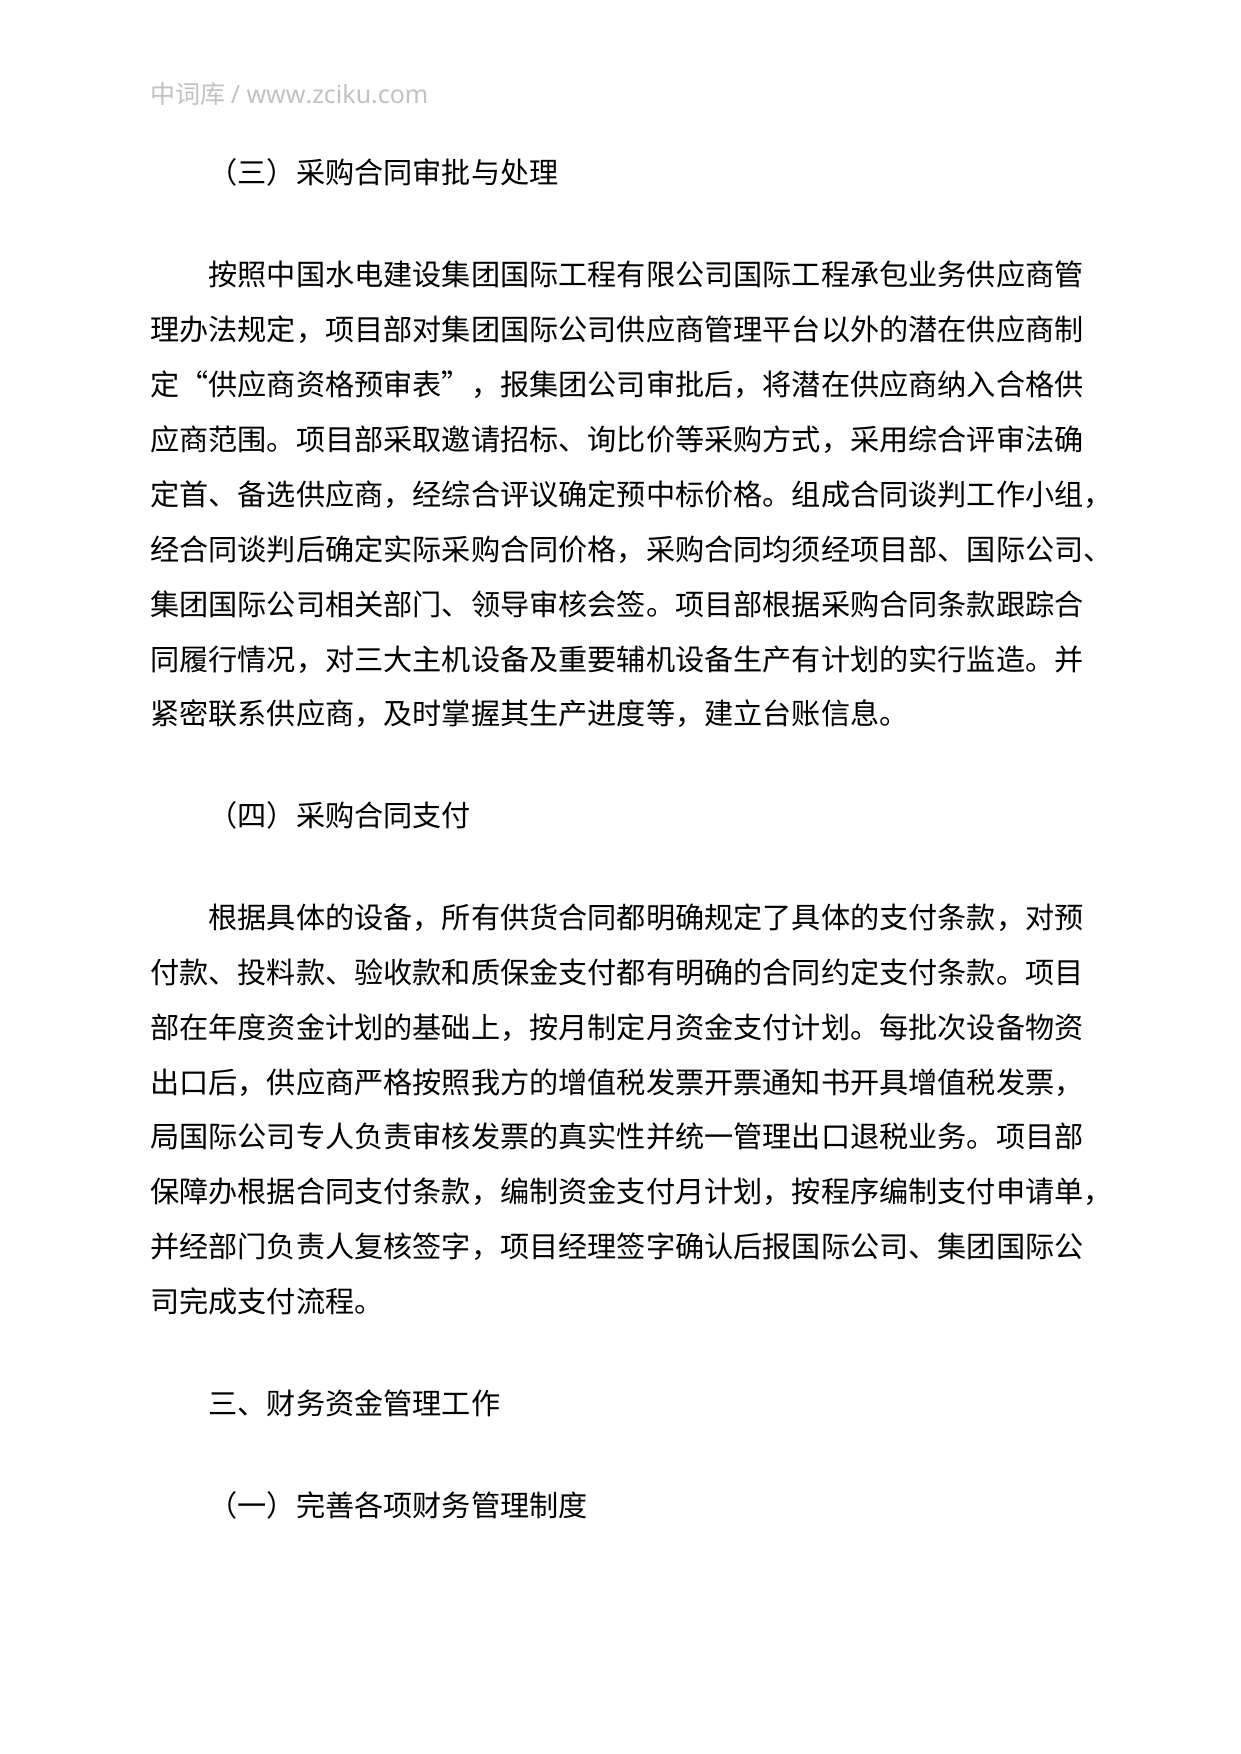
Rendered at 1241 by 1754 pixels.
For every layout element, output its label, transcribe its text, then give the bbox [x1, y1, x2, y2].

text （一）完善各项财务管理制度 [150, 1482, 1090, 1524]
text （四）采购合同支付 [150, 793, 1090, 835]
text 按照中国水电建设集团国际工程有限公司国际工程承包业务供应商管理办法规定，项目部对集团国际公司供应商管理平台以外的潜在供应商制定“供应商资格预审表”，报集团公司审批后，将潜在供应商纳入合格供应商范围。项目部采取邀请招标、询比价等采购方式，采用综合评审法确定首、备选供应商，经综合评议确定预中标价格。组成合同谈判工作小组，经合同谈判后确定实际采购合同价格，采购合同均须经项目部、国际公司、集团国际公司相关部门、领导审核会签。项目部根据采购合同条款跟踪合同履行情况，对三大主机设备及重要辅机设备生产有计划的实行监造。并紧密联系供应商，及时掌握其生产进度等，建立台账信息。 [150, 252, 1090, 733]
text （三）采购合同审批与处理 [150, 150, 1090, 192]
text 三、财务资金管理工作 [150, 1381, 1090, 1423]
text 根据具体的设备，所有供货合同都明确规定了具体的支付条款，对预付款、投料款、验收款和质保金支付都有明确的合同约定支付条款。项目部在年度资金计划的基础上，按月制定月资金支付计划。每批次设备物资出口后，供应商严格按照我方的增值税发票开票通知书开具增值税发票，局国际公司专人负责审核发票的真实性并统一管理出口退税业务。项目部保障办根据合同支付条款，编制资金支付月计划，按程序编制支付申请单，并经部门负责人复核签字，项目经理签字确认后报国际公司、集团国际公司完成支付流程。 [150, 894, 1090, 1321]
